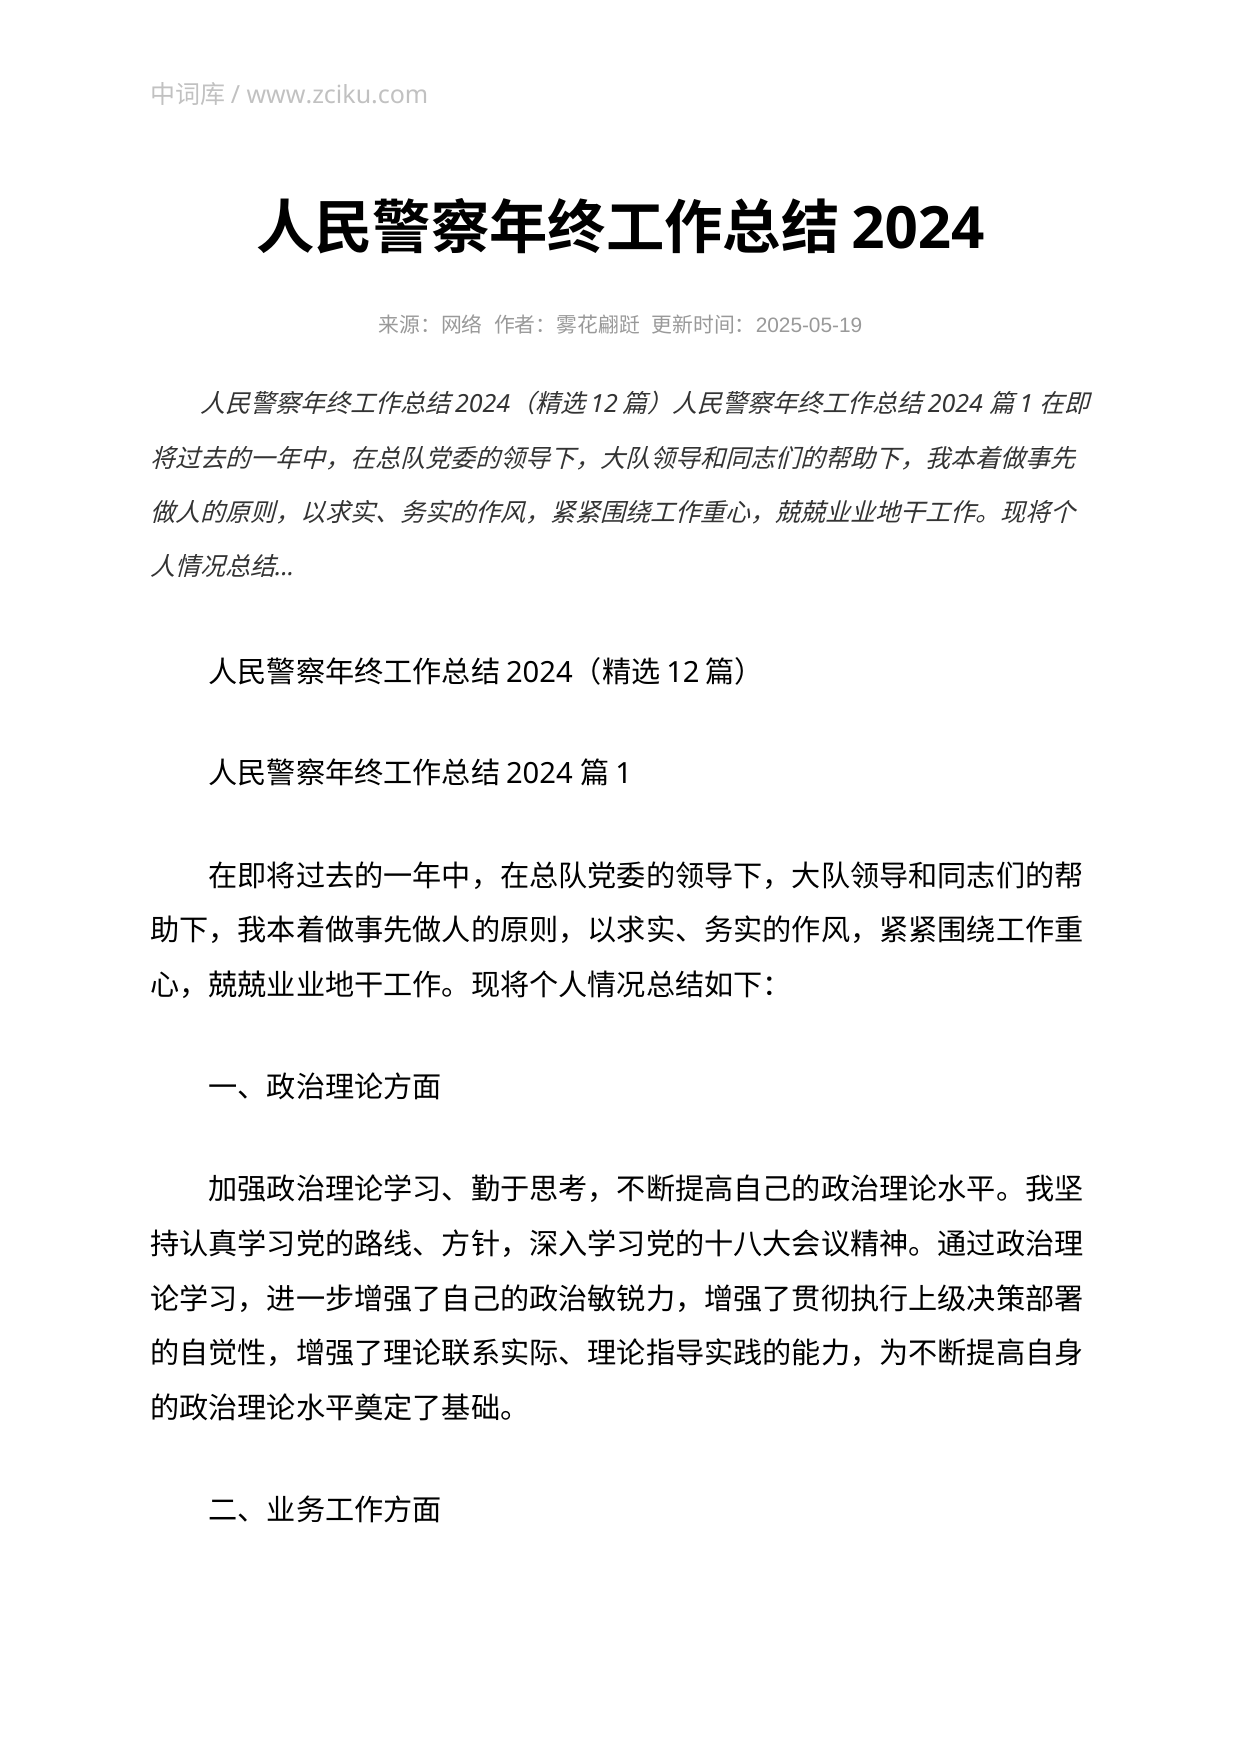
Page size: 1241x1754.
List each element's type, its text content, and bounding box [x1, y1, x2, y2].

text 在即将过去的一年中，在总队党委的领导下，大队领导和同志们的帮助下，我本着做事先做人的原则，以求实、务实的作风，紧紧围绕工作重心，兢兢业业地干工作。现将个人情况总结如下： [150, 852, 1090, 1004]
text 加强政治理论学习、勤于思考，不断提高自己的政治理论水平。我坚持认真学习党的路线、方针，深入学习党的十八大会议精神。通过政治理论学习，进一步增强了自己的政治敏锐力，增强了贯彻执行上级决策部署的自觉性，增强了理论联系实际、理论指导实践的能力，为不断提高自身的政治理论水平奠定了基础。 [150, 1165, 1090, 1427]
text 人民警察年终工作总结2024（精选12篇） [150, 648, 1090, 691]
text 人民警察年终工作总结2024 篇1 [150, 750, 1090, 792]
text 来源：网络 作者：雾花翩跹 更新时间：2025-05-19 [150, 313, 1090, 337]
text 人民警察年终工作总结2024（精选12篇）人民警察年终工作总结2024 篇1 在即将过去的一年中，在总队党委的领导下，大队领导和同志们的帮助下，我本着做事先做人的原则，以求实、务实的作风，紧紧围绕工作重心，兢兢业业地干工作。现将个人情况总结... [150, 384, 1090, 583]
subtitle 人民警察年终工作总结2024 [150, 181, 1090, 266]
text 一、政治理论方面 [150, 1064, 1090, 1106]
text 二、业务工作方面 [150, 1487, 1090, 1529]
